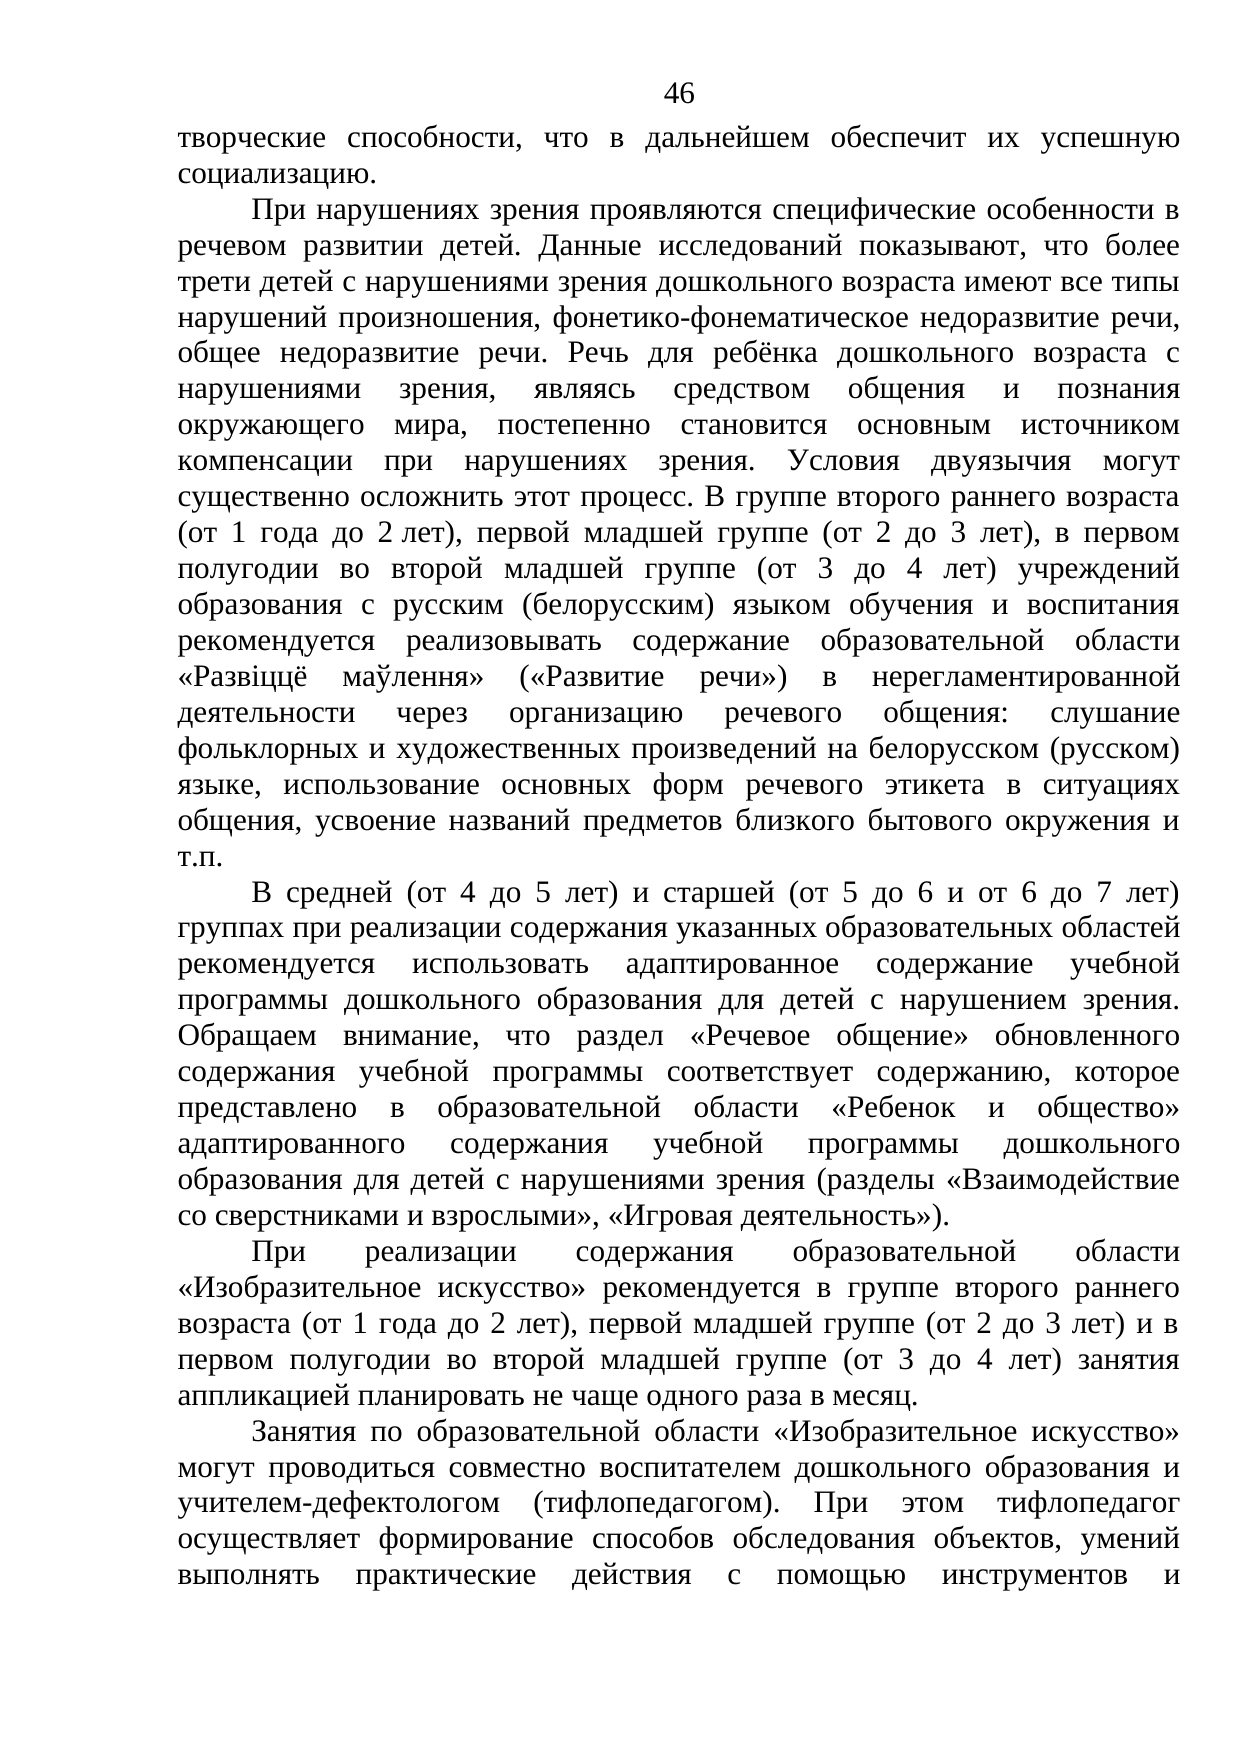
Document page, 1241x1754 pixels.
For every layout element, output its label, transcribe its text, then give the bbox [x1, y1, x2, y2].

text При реализации содержания образовательной области «Изобразительное искусство» рекомендуется в группе второго раннего возраста (от 1 года до 2 лет), первой младшей группе (от 2 до 3 лет) и в первом полугодии во второй младшей группе (от 3 до 4 лет) занятия аппликацией планировать не чаще одного раза в месяц. [177, 1232, 1181, 1412]
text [177, 118, 1181, 190]
text В средней (от 4 до 5 лет) и старшей (от 5 до 6 и от 6 до 7 лет) группах при реализации содержания указанных образовательных областей рекомендуется использовать адаптированное содержание учебной программы дошкольного образования для детей с нарушением зрения. Обращаем внимание, что раздел «Речевое общение» обновленного содержания учебной программы соответствует содержанию, которое представлено в образовательной области «Ребенок и общество» адаптированного содержания учебной программы дошкольного образования для детей с нарушениями зрения (разделы «Взаимодействие со сверстниками и взрослыми», «Игровая деятельность»). [177, 873, 1181, 1232]
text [177, 1412, 1181, 1592]
text При нарушениях зрения проявляются специфические особенности в речевом развитии детей. Данные исследований показывают, что более трети детей с нарушениями зрения дошкольного возраста имеют все типы нарушений произношения, фонетико-фонематическое недоразвитие речи, общее недоразвитие речи. Речь для ребёнка дошкольного возраста с нарушениями зрения, являясь средством общения и познания окружающего мира, постепенно становится основным источником компенсации при нарушениях зрения. Условия двуязычия могут существенно осложнить этот процесс. В группе второго раннего возраста (от 1 года до 2 лет), первой младшей группе (от 2 до 3 лет), в первом полугодии во второй младшей группе (от 3 до 4 лет) учреждений образования с русским (белорусским) языком обучения и воспитания рекомендуется реализовывать содержание образовательной области «Развіццё маўлення» («Развитие речи») в нерегламентированной деятельности через организацию речевого общения: слушание фольклорных и художественных произведений на белорусском (русском) языке, использование основных форм речевого этикета в ситуациях общения, усвоение названий предметов близкого бытового окружения и т.п. [177, 190, 1181, 873]
